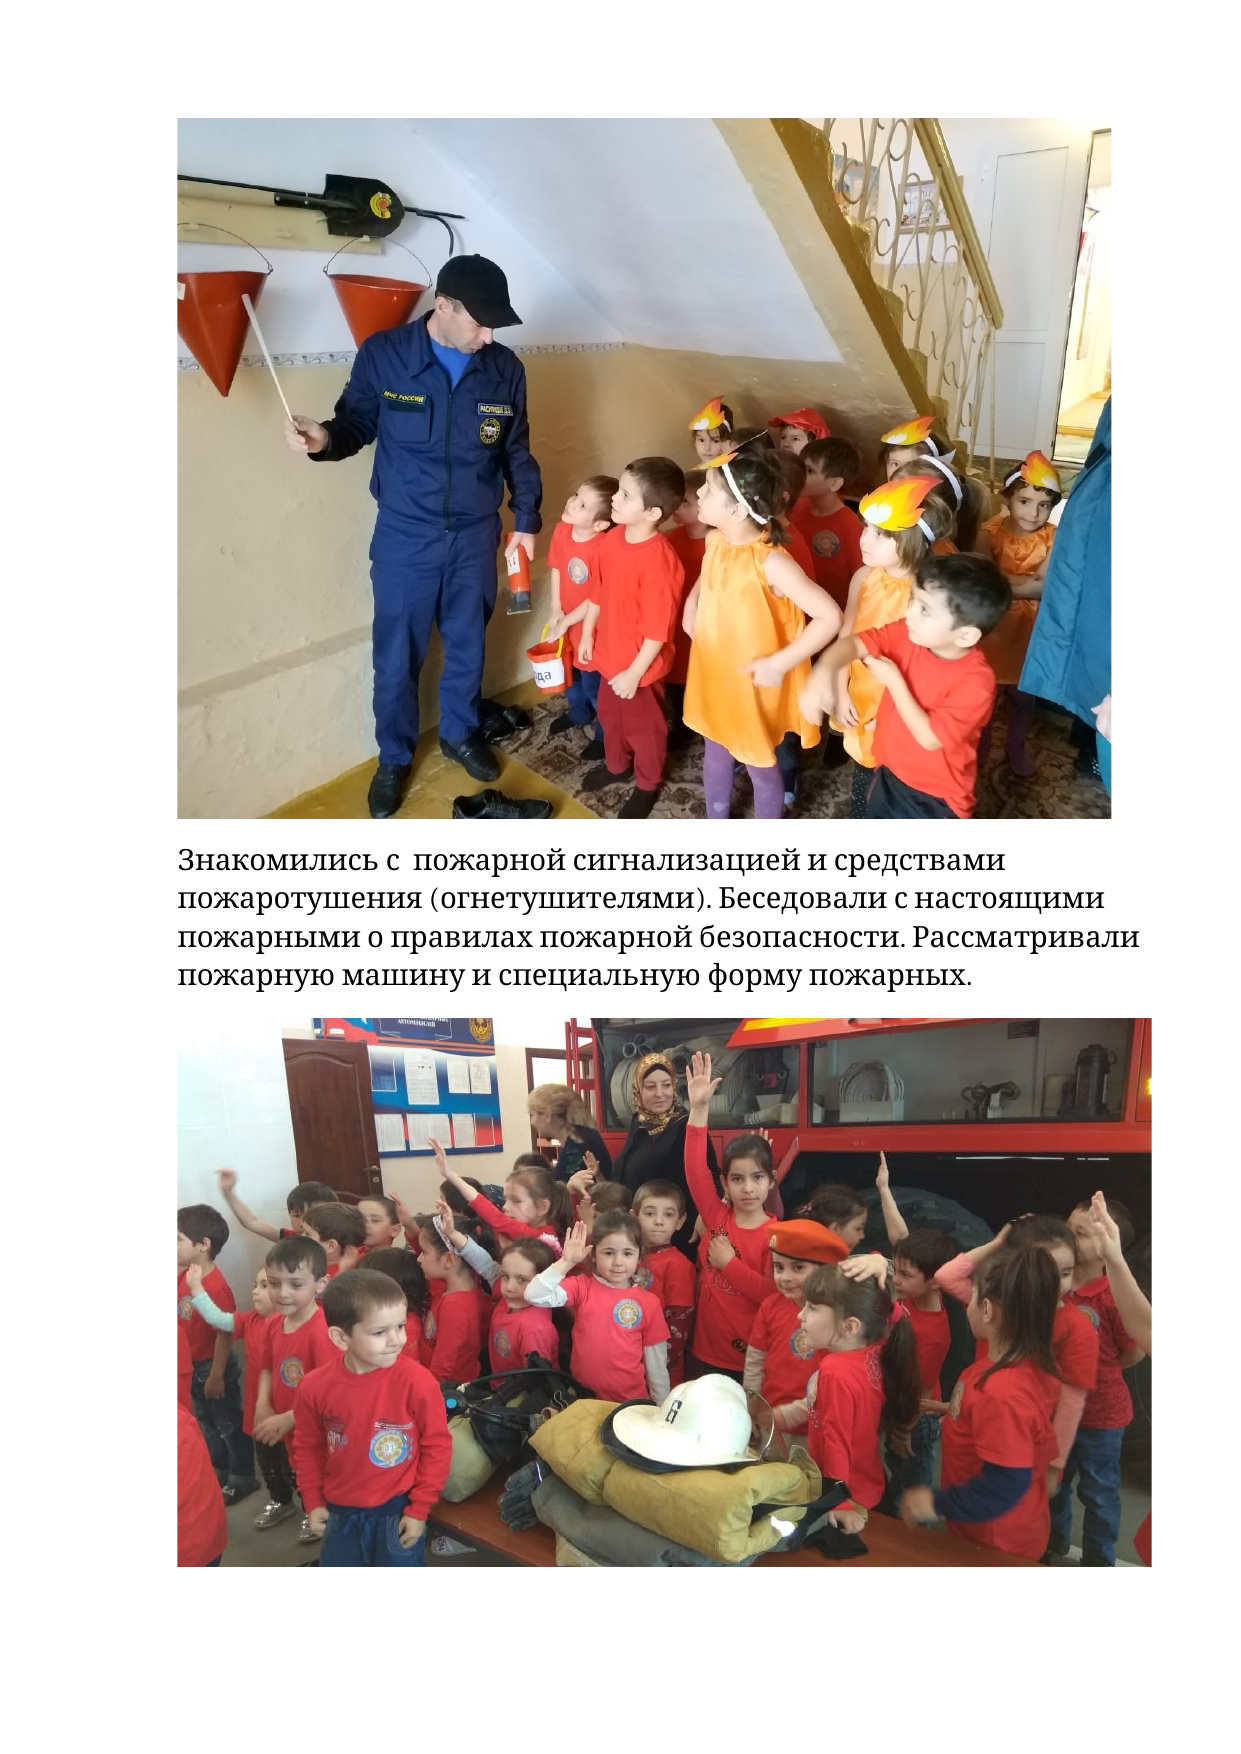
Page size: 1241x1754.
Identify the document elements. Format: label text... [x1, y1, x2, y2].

picture [177, 118, 1112, 819]
text Знакомились с пожарной сигнализацией и средствами пожаротушения (огнетушителями). Беседовали с настоящими пожарными о правилах пожарной безопасности. Рассматривали пожарную машину и специальную форму пожарных. [177, 844, 1152, 993]
picture [177, 1018, 1152, 1567]
